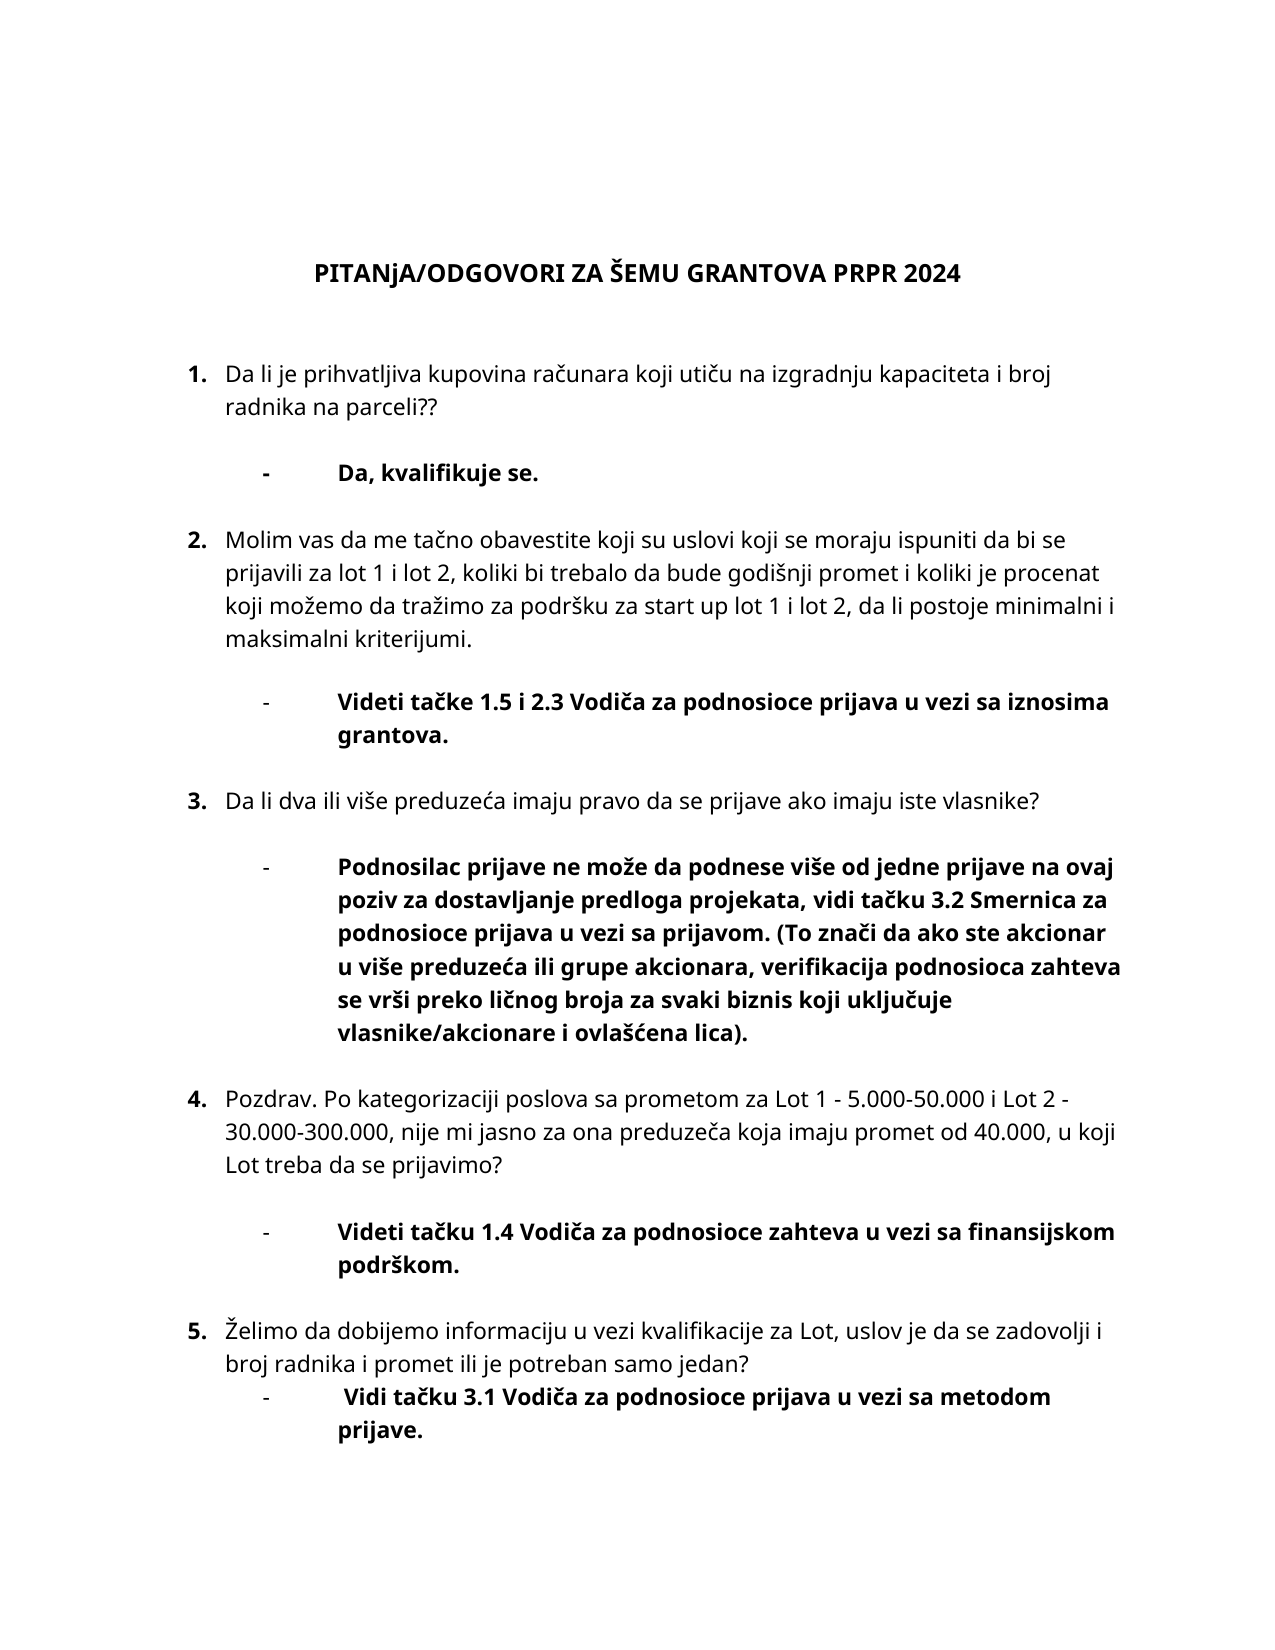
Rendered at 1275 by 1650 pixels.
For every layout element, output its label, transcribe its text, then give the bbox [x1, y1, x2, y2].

list Želimo da dobijemo informaciju u vezi kvalifikacije za Lot, uslov je da se zadovolji i broj radnika i promet ili je potreban samo jedan? [187, 1315, 1125, 1379]
list Pozdrav. Po kategorizaciji poslova sa prometom za Lot 1 - 5.000-50.000 i Lot 2 - 30.000-300.000, nije mi jasno za ona preduzeča koja imaju promet od 40.000, u koji Lot treba da se prijavimo? [187, 1083, 1125, 1181]
list Videti tačku 1.4 Vodiča za podnosioce zahteva u vezi sa finansijskom podrškom. [262, 1216, 1125, 1280]
list Da, kvalifikuje se. [262, 457, 1125, 488]
list Vidi tačku 3.1 Vodiča za podnosioce prijava u vezi sa metodom prijave. [262, 1381, 1125, 1446]
list Da li je prihvatljiva kupovina računara koji utiču na izgradnju kapaciteta i broj radnika na parceli?? [187, 358, 1125, 422]
list Da li dva ili više preduzeća imaju pravo da se prijave ako imaju iste vlasnike? [187, 785, 1125, 816]
list Podnosilac prijave ne može da podnese više od jedne prijave na ovaj poziv za dostavljanje predloga projekata, vidi tačku 3.2 Smernica za podnosioce prijava u vezi sa prijavom. (To znači da ako ste akcionar u više preduzeća ili grupe akcionara, verifikacija podnosioca zahteva se vrši preko ličnog broja za svaki biznis koji uključuje vlasnike/akcionare i ovlašćena lica). [262, 851, 1125, 1048]
text PITANjA/ODGOVORI ZA ŠEMU GRANTOVA PRPR 2024 [150, 255, 1125, 289]
list Molim vas da me tačno obavestite koji su uslovi koji se moraju ispuniti da bi se prijavili za lot 1 i lot 2, koliki bi trebalo da bude godišnji promet i koliki je procenat koji možemo da tražimo za podršku za start up lot 1 i lot 2, da li postoje minimalni i maksimalni kriterijumi. [187, 523, 1125, 684]
list Videti tačke 1.5 i 2.3 Vodiča za podnosioce prijava u vezi sa iznosima grantova. [262, 686, 1125, 750]
